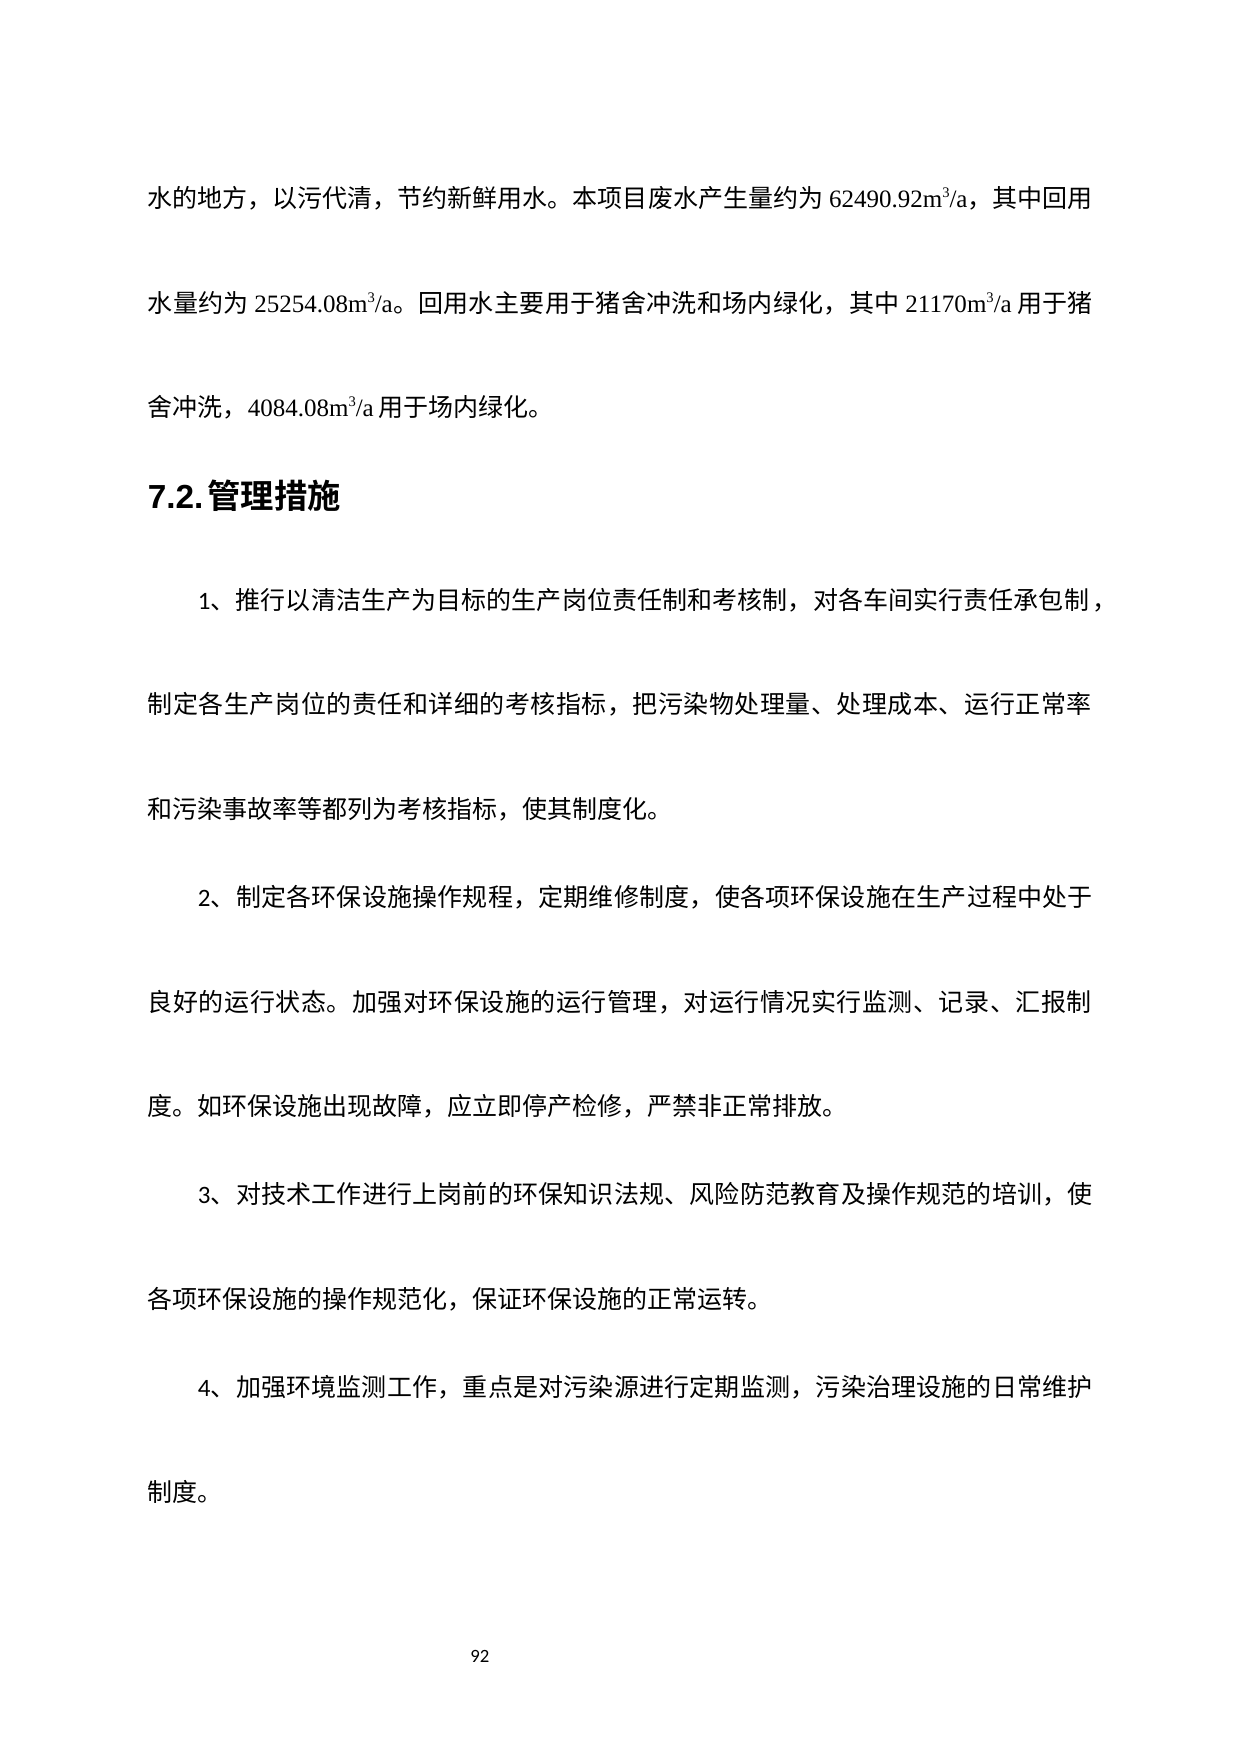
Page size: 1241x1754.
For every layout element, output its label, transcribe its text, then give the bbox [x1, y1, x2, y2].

text 1、推行以清洁生产为目标的生产岗位责任制和考核制，对各车间实行责任承包制，制定各生产岗位的责任和详细的考核指标，把污染物处理量、处理成本、运行正常率和污染事故率等都列为考核指标，使其制度化。 [148, 563, 1093, 842]
text 4、加强环境监测工作，重点是对污染源进行定期监测，污染治理设施的日常维护制度。 [148, 1351, 1093, 1525]
subtitle 管理措施 [148, 459, 1093, 529]
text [148, 162, 1093, 441]
text 2、制定各环保设施操作规程，定期维修制度，使各项环保设施在生产过程中处于良好的运行状态。加强对环保设施的运行管理，对运行情况实行监测、记录、汇报制度。如环保设施出现故障，应立即停产检修，严禁非正常排放。 [148, 861, 1093, 1140]
text 3、对技术工作进行上岗前的环保知识法规、风险防范教育及操作规范的培训，使各项环保设施的操作规范化，保证环保设施的正常运转。 [148, 1158, 1093, 1332]
